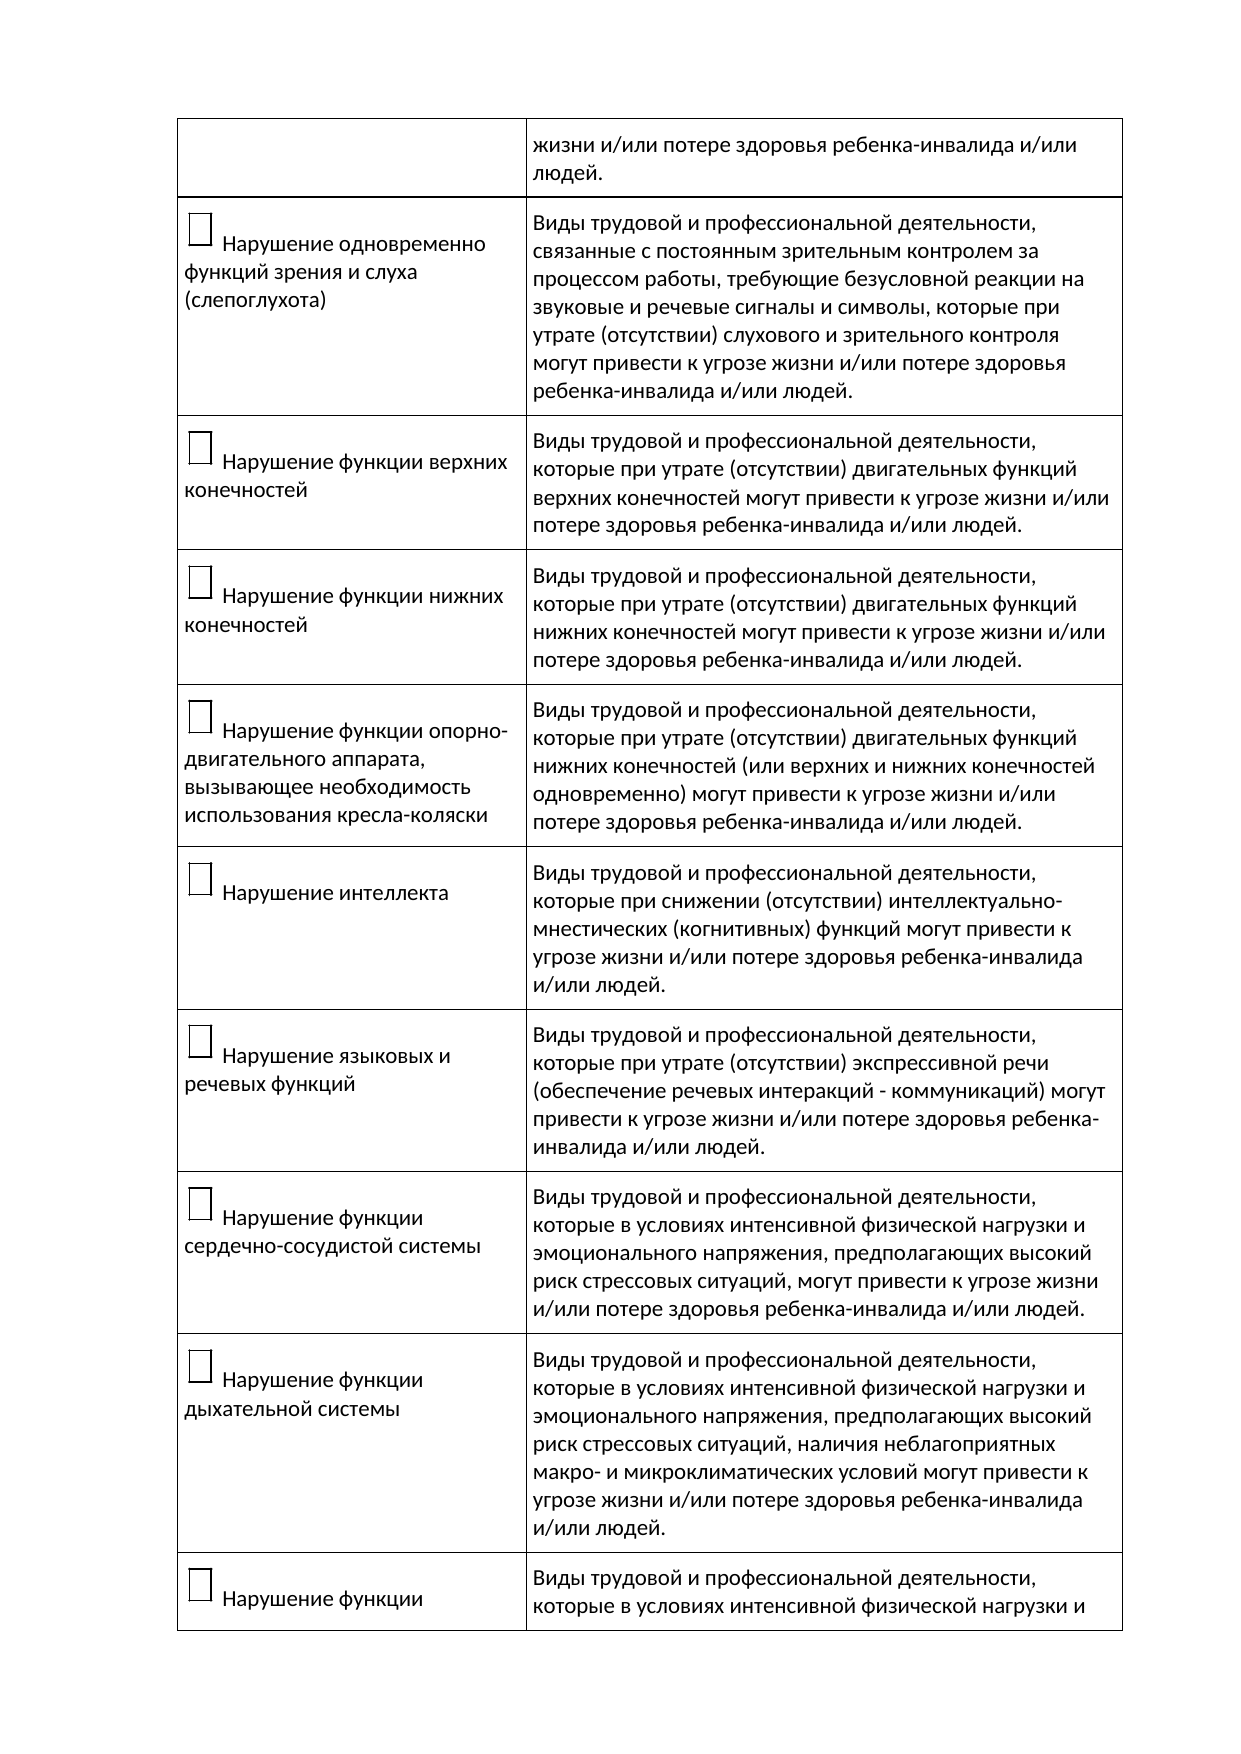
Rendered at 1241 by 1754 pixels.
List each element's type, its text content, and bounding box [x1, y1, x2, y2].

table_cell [178, 119, 526, 196]
table_cell Нарушение функции нижних конечностей [178, 550, 526, 684]
table_cell Виды трудовой и профессиональной деятельности, которые при снижении (отсутствии) интеллектуально-мнестических (когнитивных) функций могут привести к угрозе жизни и/или потере здоровья ребенка-инвалида и/или людей. [527, 847, 1122, 1008]
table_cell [178, 1553, 526, 1630]
table_cell Виды трудовой и профессиональной деятельности, которые при утрате (отсутствии) двигательных функций верхних конечностей могут привести к угрозе жизни и/или потере здоровья ребенка-инвалида и/или людей. [527, 416, 1122, 549]
table_cell Виды трудовой и профессиональной деятельности, которые в условиях интенсивной физической нагрузки и эмоционального напряжения, предполагающих высокий риск стрессовых ситуаций, могут привести к угрозе жизни и/или потере здоровья ребенка-инвалида и/или людей. [527, 1172, 1122, 1333]
table_cell Нарушение функции опорно-двигательного аппарата, вызывающее необходимость использования кресла-коляски [178, 685, 526, 846]
table_cell Виды трудовой и профессиональной деятельности, которые при утрате (отсутствии) двигательных функций нижних конечностей могут привести к угрозе жизни и/или потере здоровья ребенка-инвалида и/или людей. [527, 550, 1122, 684]
table_cell Виды трудовой и профессиональной деятельности, связанные с постоянным зрительным контролем за процессом работы, требующие безусловной реакции на звуковые и речевые сигналы и символы, которые при утрате (отсутствии) слухового и зрительного контроля могут привести к угрозе жизни и/или потере здоровья ребенка-инвалида и/или людей. [527, 198, 1122, 415]
table_cell Нарушение языковых и речевых функций [178, 1010, 526, 1171]
table_cell Нарушение функции сердечно-сосудистой системы [178, 1172, 526, 1333]
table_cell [527, 119, 1122, 196]
table_cell Нарушение функции дыхательной системы [178, 1334, 526, 1552]
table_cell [527, 1553, 1122, 1630]
table_cell Виды трудовой и профессиональной деятельности, которые при утрате (отсутствии) экспрессивной речи (обеспечение речевых интеракций - коммуникаций) могут привести к угрозе жизни и/или потере здоровья ребенка-инвалида и/или людей. [527, 1010, 1122, 1171]
table_cell Нарушение одновременно функций зрения и слуха (слепоглухота) [178, 198, 526, 415]
table_cell Нарушение интеллекта [178, 847, 526, 1008]
table_cell Нарушение функции верхних конечностей [178, 416, 526, 549]
table_cell Виды трудовой и профессиональной деятельности, которые при утрате (отсутствии) двигательных функций нижних конечностей (или верхних и нижних конечностей одновременно) могут привести к угрозе жизни и/или потере здоровья ребенка-инвалида и/или людей. [527, 685, 1122, 846]
table_cell Виды трудовой и профессиональной деятельности, которые в условиях интенсивной физической нагрузки и эмоционального напряжения, предполагающих высокий риск стрессовых ситуаций, наличия неблагоприятных макро- и микроклиматических условий могут привести к угрозе жизни и/или потере здоровья ребенка-инвалида и/или людей. [527, 1334, 1122, 1552]
